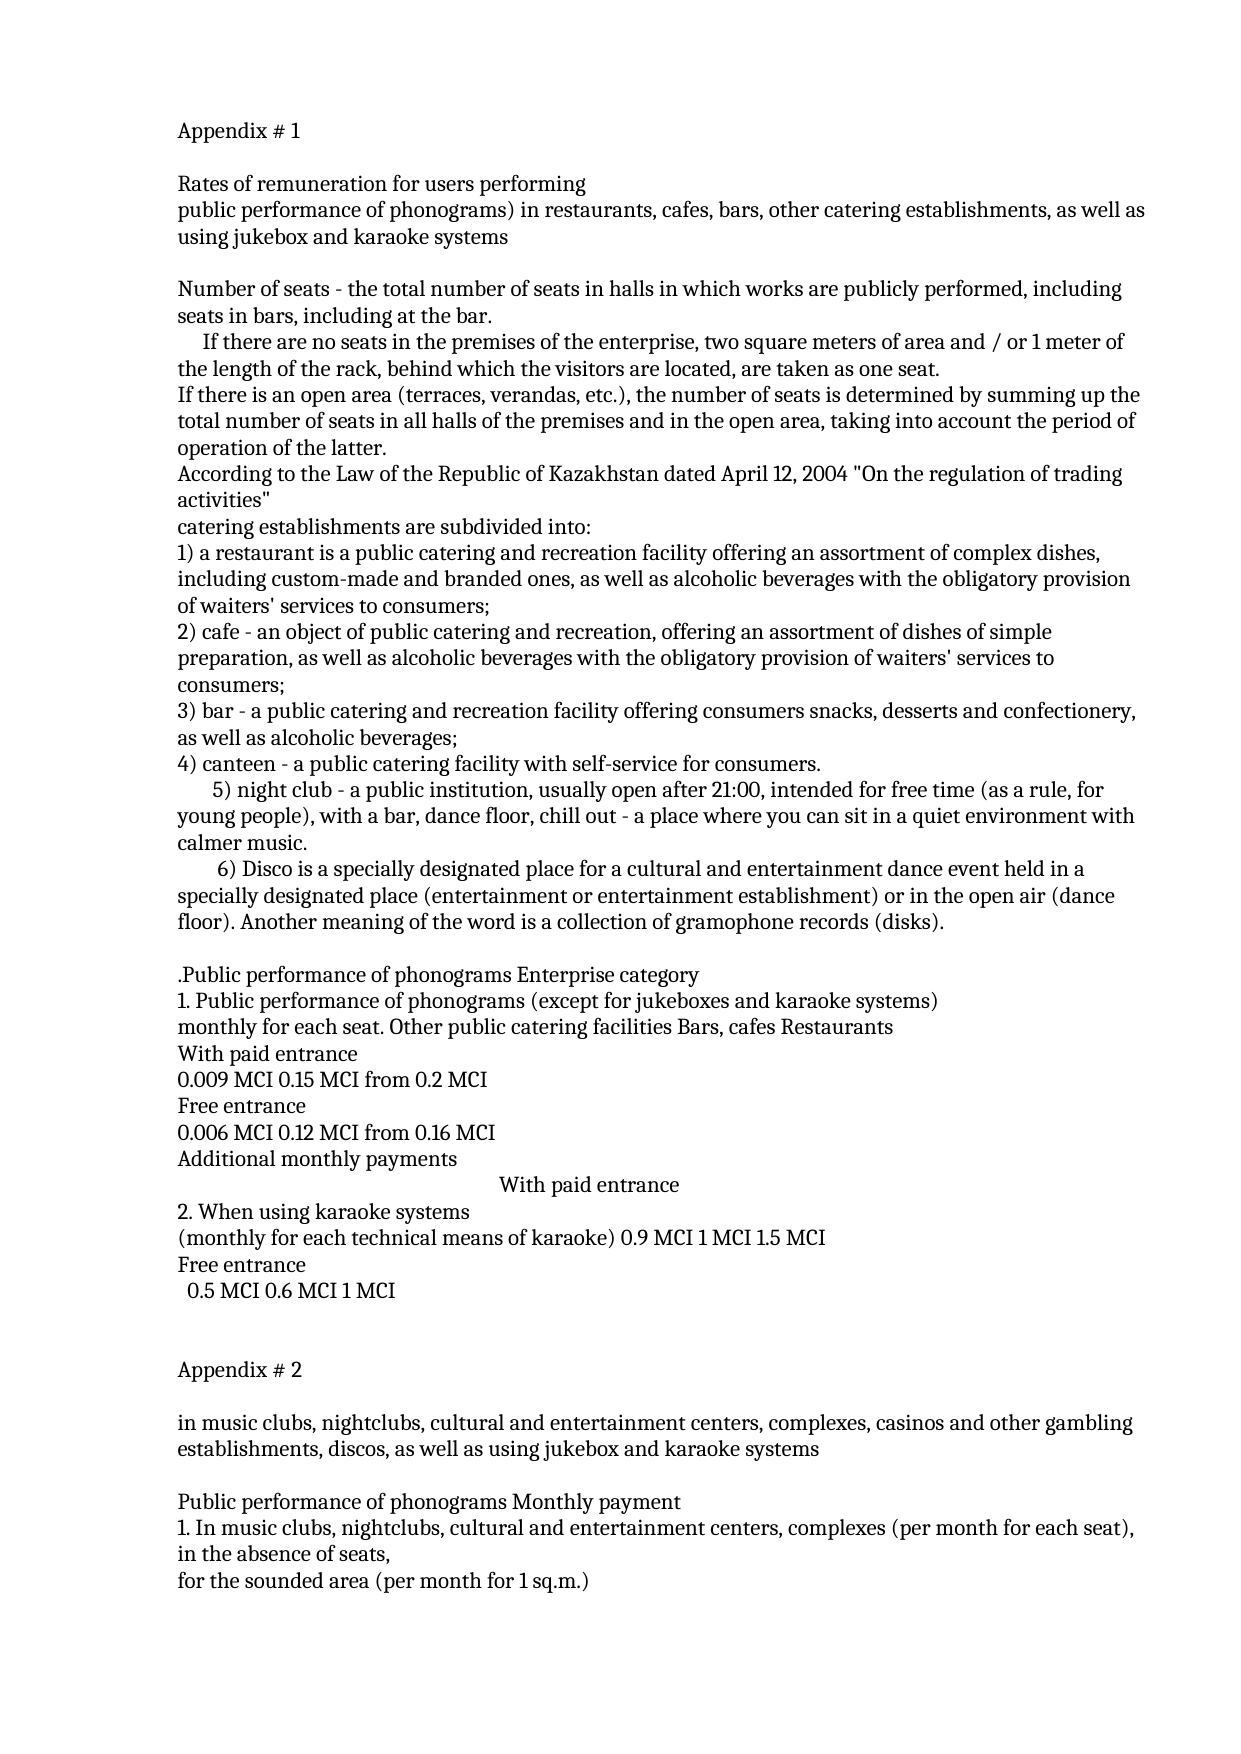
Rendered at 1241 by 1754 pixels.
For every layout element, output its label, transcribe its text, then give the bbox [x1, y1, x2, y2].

text catering establishments are subdivided into: [177, 513, 1152, 540]
text With paid entrance [177, 1041, 1152, 1067]
text Additional monthly payments [177, 1146, 1152, 1172]
text 5) night club - a public institution, usually open after 21:00, intended for free time (as a rule, for young people), with a bar, dance floor, chill out - a place where you can sit in a quiet environment with calmer music. [177, 777, 1152, 856]
text Free entrance [177, 1093, 1152, 1119]
text 4) canteen - a public catering facility with self-service for consumers. [177, 751, 1152, 777]
text Appendix # 1 [177, 118, 1152, 144]
text If there is an open area (terraces, verandas, etc.), the number of seats is determined by summing up the total number of seats in all halls of the premises and in the open area, taking into account the period of operation of the latter. [177, 382, 1152, 461]
text 2. When using karaoke systems [177, 1199, 1152, 1225]
text 3) bar - a public catering and recreation facility offering consumers snacks, desserts and confectionery, as well as alcoholic beverages; [177, 698, 1152, 751]
text Free entrance [177, 1251, 1152, 1278]
text Rates of remuneration for users performing [177, 171, 1152, 197]
text 2) cafe - an object of public catering and recreation, offering an assortment of dishes of simple preparation, as well as alcoholic beverages with the obligatory provision of waiters' services to consumers; [177, 619, 1152, 698]
text With paid entrance [177, 1172, 1152, 1199]
text 0.009 MCI 0.15 MCI from 0.2 MCI [177, 1067, 1152, 1093]
text for the sounded area (per month for 1 sq.m.) [177, 1568, 1152, 1594]
text If there are no seats in the premises of the enterprise, two square meters of area and / or 1 meter of the length of the rack, behind which the visitors are located, are taken as one seat. [177, 329, 1152, 382]
text Number of seats - the total number of seats in halls in which works are publicly performed, including seats in bars, including at the bar. [177, 276, 1152, 329]
text Public performance of phonograms Monthly payment [177, 1488, 1152, 1515]
text 1) a restaurant is a public catering and recreation facility offering an assortment of complex dishes, including custom-made and branded ones, as well as alcoholic beverages with the obligatory provision of waiters' services to consumers; [177, 540, 1152, 619]
text (monthly for each technical means of karaoke) 0.9 MCI 1 MCI 1.5 MCI [177, 1225, 1152, 1251]
text 0.5 MCI 0.6 MCI 1 MCI [177, 1278, 1152, 1304]
text According to the Law of the Republic of Kazakhstan dated April 12, 2004 "On the regulation of trading activities" [177, 461, 1152, 513]
text 1. In music clubs, nightclubs, cultural and entertainment centers, complexes (per month for each seat), in the absence of seats, [177, 1515, 1152, 1568]
text in music clubs, nightclubs, cultural and entertainment centers, complexes, casinos and other gambling establishments, discos, as well as using jukebox and karaoke systems [177, 1409, 1152, 1462]
text .Public performance of phonograms Enterprise category [177, 961, 1152, 988]
text public performance of phonograms) in restaurants, cafes, bars, other catering establishments, as well as using jukebox and karaoke systems [177, 197, 1152, 250]
text 1. Public performance of phonograms (except for jukeboxes and karaoke systems) [177, 988, 1152, 1014]
text 0.006 MCI 0.12 MCI from 0.16 MCI [177, 1119, 1152, 1146]
text 6) Disco is a specially designated place for a cultural and entertainment dance event held in a specially designated place (entertainment or entertainment establishment) or in the open air (dance floor). Another meaning of the word is a collection of gramophone records (disks). [177, 856, 1152, 935]
text Appendix # 2 [177, 1357, 1152, 1383]
text monthly for each seat. Other public catering facilities Bars, cafes Restaurants [177, 1014, 1152, 1041]
